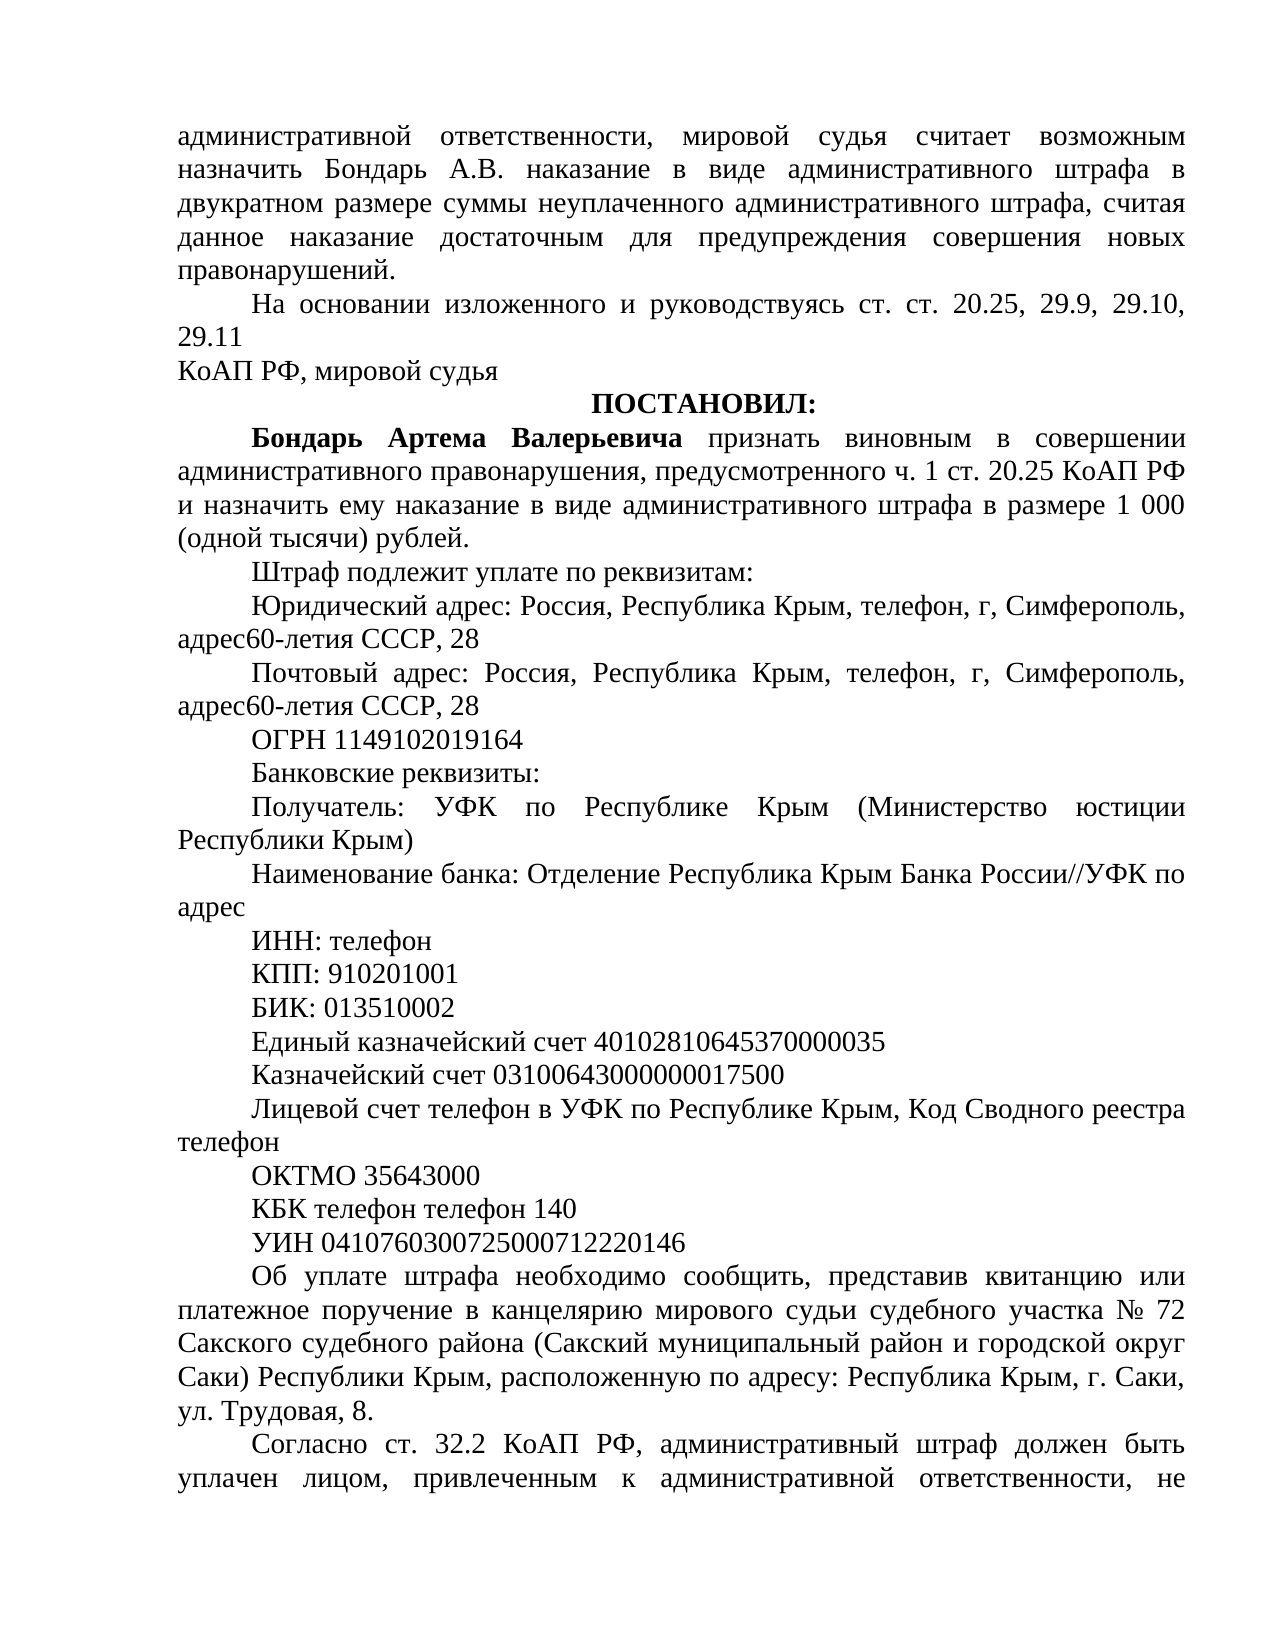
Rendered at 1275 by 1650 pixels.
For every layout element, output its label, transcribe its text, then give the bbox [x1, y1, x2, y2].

text БИК: 013510002 [177, 990, 1186, 1024]
text Штраф подлежит уплате по реквизитам: [177, 554, 1186, 588]
text УИН 0410760300725000712220146 [177, 1225, 1186, 1258]
text КоАП РФ, мировой судья [177, 353, 1186, 386]
text ОКТМО 35643000 [177, 1158, 1186, 1191]
text Бондарь Артема Валерьевича признать виновным в совершении административного правонарушения, предусмотренного ч. 1 ст. 20.25 КоАП РФ и назначить ему наказание в виде административного штрафа в размере 1 000 (одной тысячи) рублей. [177, 420, 1186, 554]
text На основании изложенного и руководствуясь ст. ст. 20.25, 29.9, 29.10, 29.11 [177, 286, 1186, 353]
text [177, 118, 1186, 286]
text ОГРН 1149102019164 [177, 722, 1186, 755]
text КБК телефон телефон 140 [177, 1191, 1186, 1225]
text Казначейский счет 03100643000000017500 [177, 1057, 1186, 1091]
text Единый казначейский счет 40102810645370000035 [177, 1024, 1186, 1057]
text Банковские реквизиты: [177, 755, 1186, 789]
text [177, 1426, 1186, 1493]
text Наименование банка: Отделение Республика Крым Банка России//УФК по адрес [177, 856, 1186, 923]
text Лицевой счет телефон в УФК по Республике Крым, Код Сводного реестра телефон [177, 1091, 1186, 1158]
text КПП: 910201001 [177, 957, 1186, 990]
text ИНН: телефон [177, 923, 1186, 957]
text Об уплате штрафа необходимо сообщить, представив квитанцию или платежное поручение в канцелярию мирового судьи судебного участка № 72 Сакского судебного района (Сакский муниципальный район и городской округ Саки) Республики Крым, расположенную по адресу: Республика Крым, г. Саки, ул. Трудовая, 8. [177, 1258, 1186, 1426]
text Почтовый адрес: Россия, Республика Крым, телефон, г, Симферополь, адрес60-летия СССР, 28 [177, 655, 1186, 722]
text ПОСТАНОВИЛ: [177, 386, 1186, 420]
text Получатель: УФК по Республике Крым (Министерство юстиции Республики Крым) [177, 789, 1186, 856]
text Юридический адрес: Россия, Республика Крым, телефон, г, Симферополь, адрес60-летия СССР, 28 [177, 588, 1186, 655]
